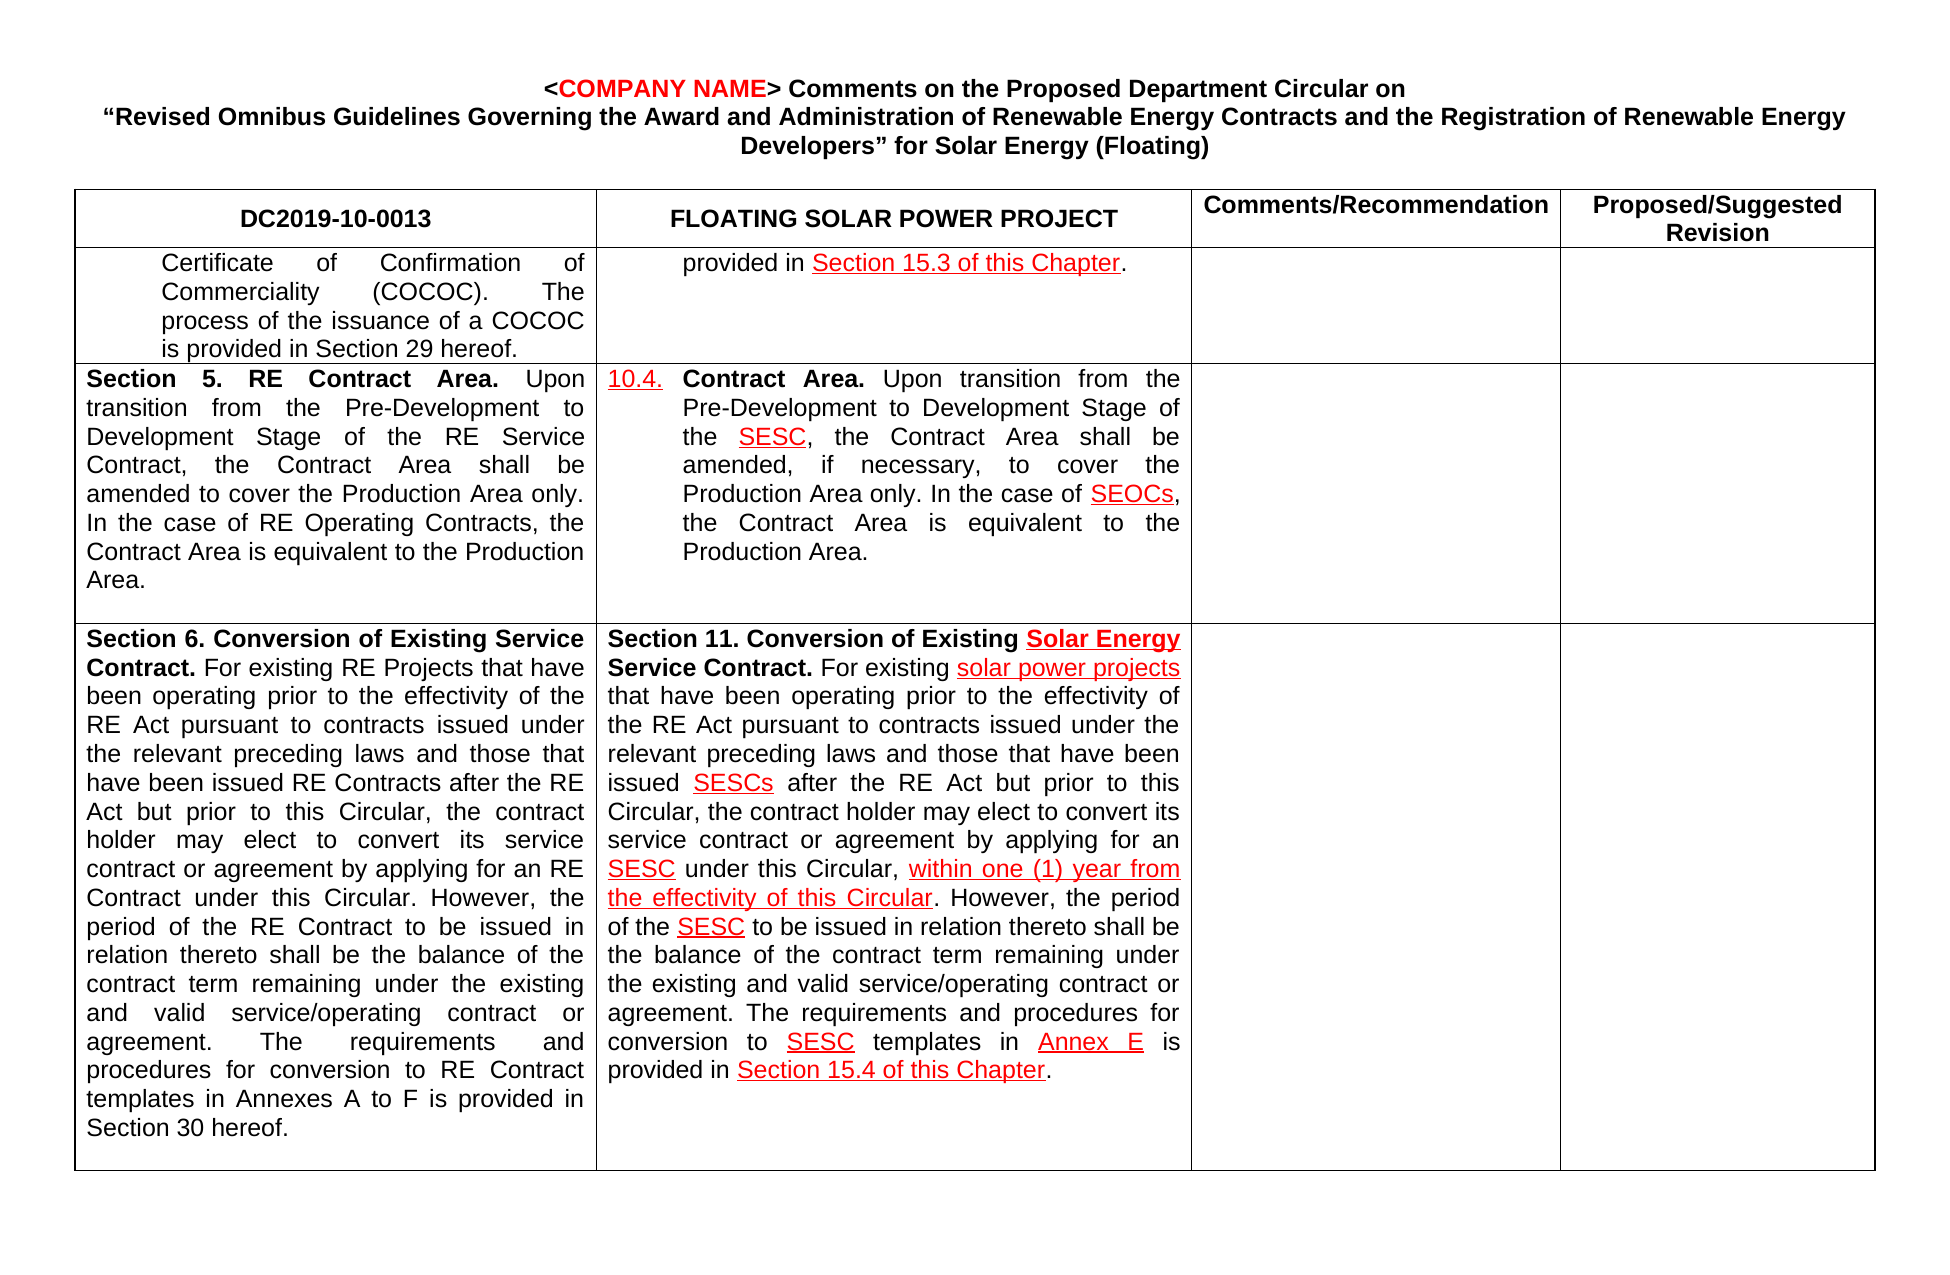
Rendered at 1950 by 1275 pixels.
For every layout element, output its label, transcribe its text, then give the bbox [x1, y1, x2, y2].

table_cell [597, 248, 1191, 363]
table_cell [1561, 248, 1874, 363]
table_cell [1561, 364, 1874, 623]
table_cell Section 6. Conversion of Existing Service Contract. For existing RE Projects that have been operating prior to the effectivity of the RE Act pursuant to contracts issued under the relevant preceding laws and those that have been issued RE Contracts after the RE Act but prior to this Circular, the contract holder may elect to convert its service contract or agreement by applying for an RE Contract under this Circular. However, the period of the RE Contract to be issued in relation thereto shall be the balance of the contract term remaining under the existing and valid service/operating contract or agreement. The requirements and procedures for conversion to RE Contract templates in Annexes A to F is provided in Section 30 hereof. [76, 624, 596, 1170]
table_cell [1561, 624, 1874, 1170]
table_header DC2019-10-0013 [76, 190, 596, 247]
table_cell Section 5. RE Contract Area. Upon transition from the Pre-Development to Development Stage of the RE Service Contract, the Contract Area shall be amended to cover the Production Area only. In the case of RE Operating Contracts, the Contract Area is equivalent to the Production Area. [76, 364, 596, 623]
table_cell [1192, 364, 1560, 623]
table_cell [1192, 624, 1560, 1170]
table_header Proposed/Suggested Revision [1561, 190, 1874, 247]
table_cell [1192, 248, 1560, 363]
table_cell 10.4. Contract Area. Upon transition from the Pre-Development to Development Stage of the SESC, the Contract Area shall be amended, if necessary, to cover the Production Area only. In the case of SEOCs, the Contract Area is equivalent to the Production Area. [597, 364, 1191, 623]
table_header FLOATING SOLAR POWER PROJECT [597, 190, 1191, 247]
table_header Comments/Recommendation [1192, 190, 1560, 247]
table_cell Section 11. Conversion of Existing Solar Energy Service Contract. For existing solar power projects that have been operating prior to the effectivity of the RE Act pursuant to contracts issued under the relevant preceding laws and those that have been issued SESCs after the RE Act but prior to this Circular, the contract holder may elect to convert its service contract or agreement by applying for an SESC under this Circular, within one (1) year from the effectivity of this Circular. However, the period of the SESC to be issued in relation thereto shall be the balance of the contract term remaining under the existing and valid service/operating contract or agreement. The requirements and procedures for conversion to SESC templates in Annex E is provided in Section 15.4 of this Chapter. [597, 624, 1191, 1170]
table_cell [76, 248, 596, 363]
